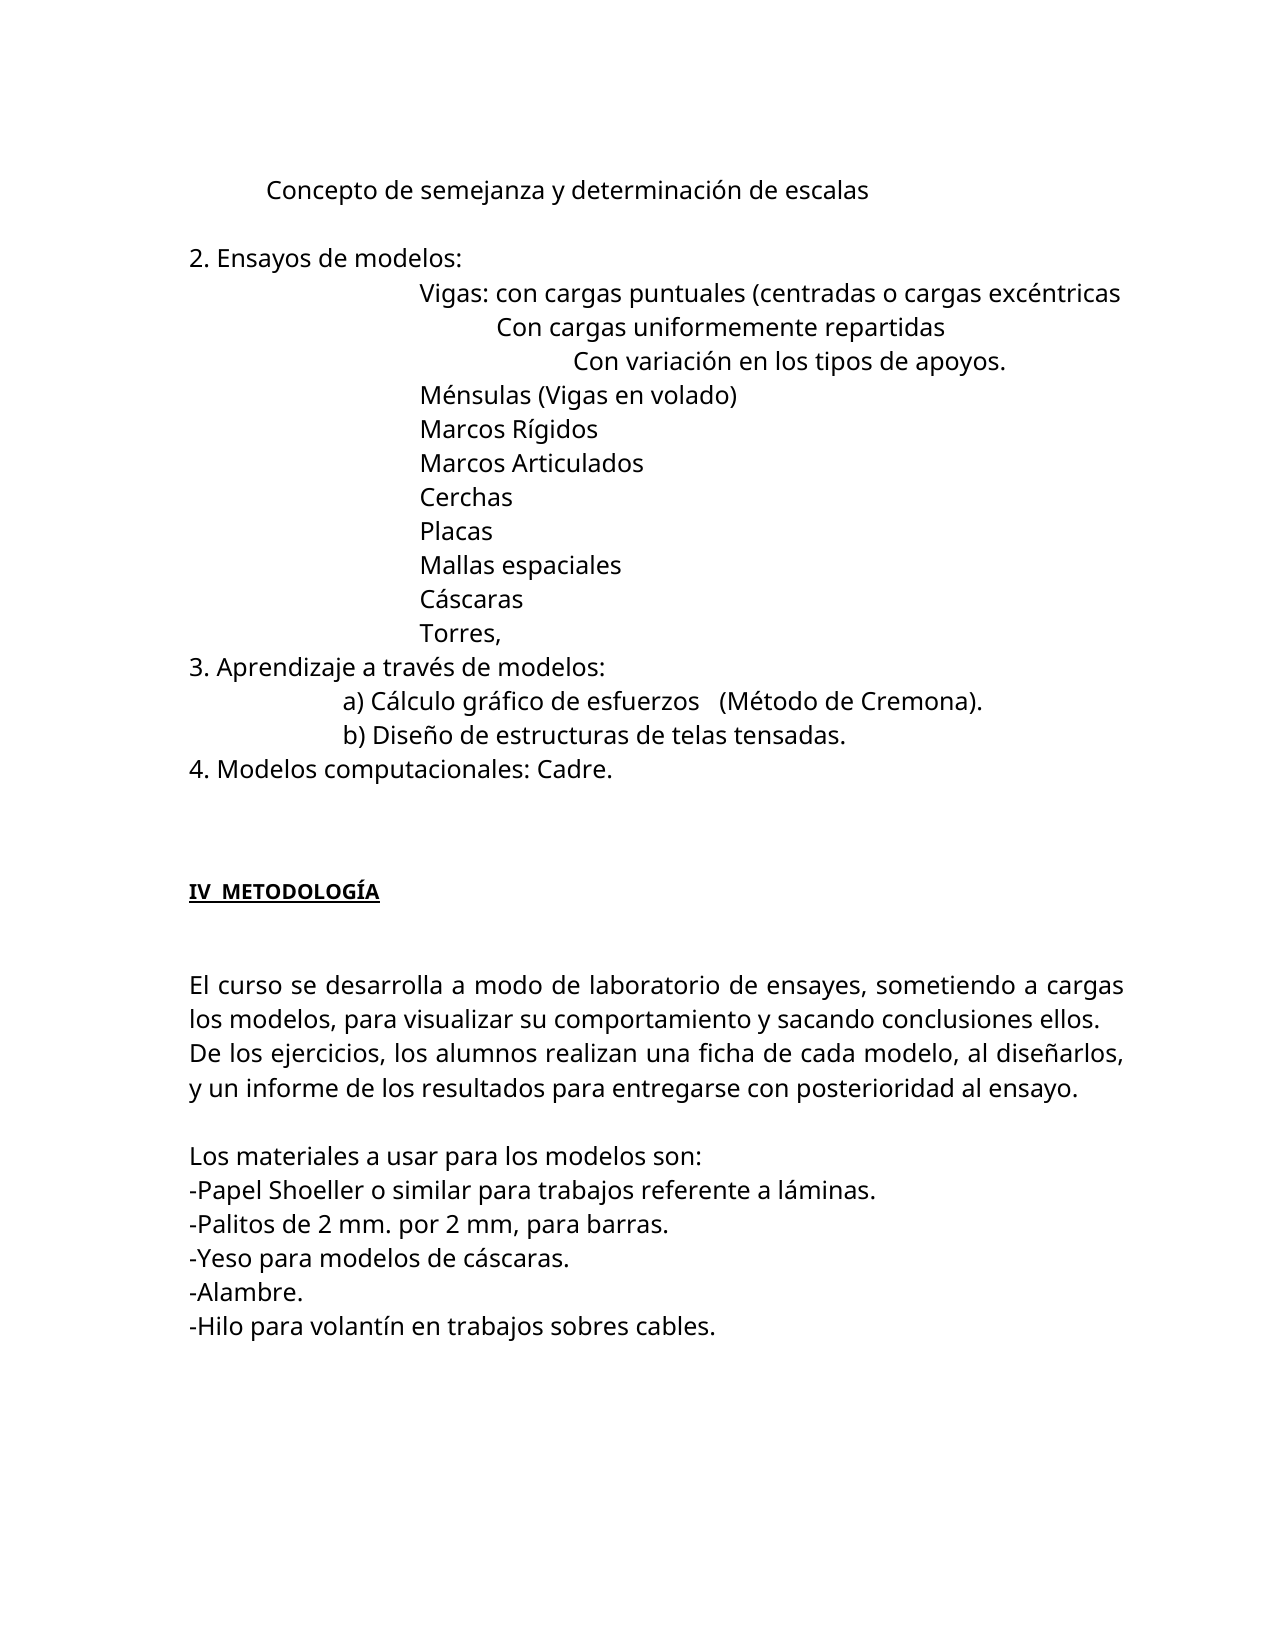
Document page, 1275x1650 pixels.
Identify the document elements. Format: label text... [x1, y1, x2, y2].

text Vigas: con cargas puntuales (centradas o cargas excéntricas [342, 275, 1125, 309]
text a) Cálculo gráfico de esfuerzos (Método de Cremona). [266, 684, 1125, 718]
text Marcos Articulados [342, 446, 1125, 479]
text 4. Modelos computacionales: Cadre. [189, 752, 1125, 786]
text -Hilo para volantín en trabajos sobres cables. [189, 1309, 1125, 1343]
text 3. Aprendizaje a través de modelos: [189, 650, 1125, 684]
text Torres, [342, 616, 1125, 650]
text Los materiales a usar para los modelos son: [189, 1138, 1125, 1172]
text De los ejercicios, los alumnos realizan una ficha de cada modelo, al diseñarlos, y un informe de los resultados para entregarse con posterioridad al ensayo. [189, 1036, 1125, 1104]
text Concepto de semejanza y determinación de escalas [189, 173, 1125, 207]
text -Papel Shoeller o similar para trabajos referente a láminas. [189, 1172, 1125, 1206]
text IV METODOLOGÍA [189, 877, 1125, 906]
text Ménsulas (Vigas en volado) [342, 377, 1125, 411]
text Marcos Rígidos [342, 411, 1125, 446]
text -Yeso para modelos de cáscaras. [189, 1241, 1125, 1274]
text b) Diseño de estructuras de telas tensadas. [189, 718, 1125, 752]
text Con cargas uniformemente repartidas [419, 309, 1125, 343]
text 2. Ensayos de modelos: [189, 241, 1125, 275]
text -Alambre. [189, 1274, 1125, 1309]
text -Palitos de 2 mm. por 2 mm, para barras. [189, 1206, 1125, 1241]
text Cáscaras [342, 582, 1125, 616]
text Placas [342, 514, 1125, 548]
text Con variación en los tipos de apoyos. [419, 343, 1125, 377]
text Cerchas [342, 479, 1125, 514]
text El curso se desarrolla a modo de laboratorio de ensayes, sometiendo a cargas los modelos, para visualizar su comportamiento y sacando conclusiones ellos. [189, 968, 1125, 1036]
text Mallas espaciales [342, 548, 1125, 582]
